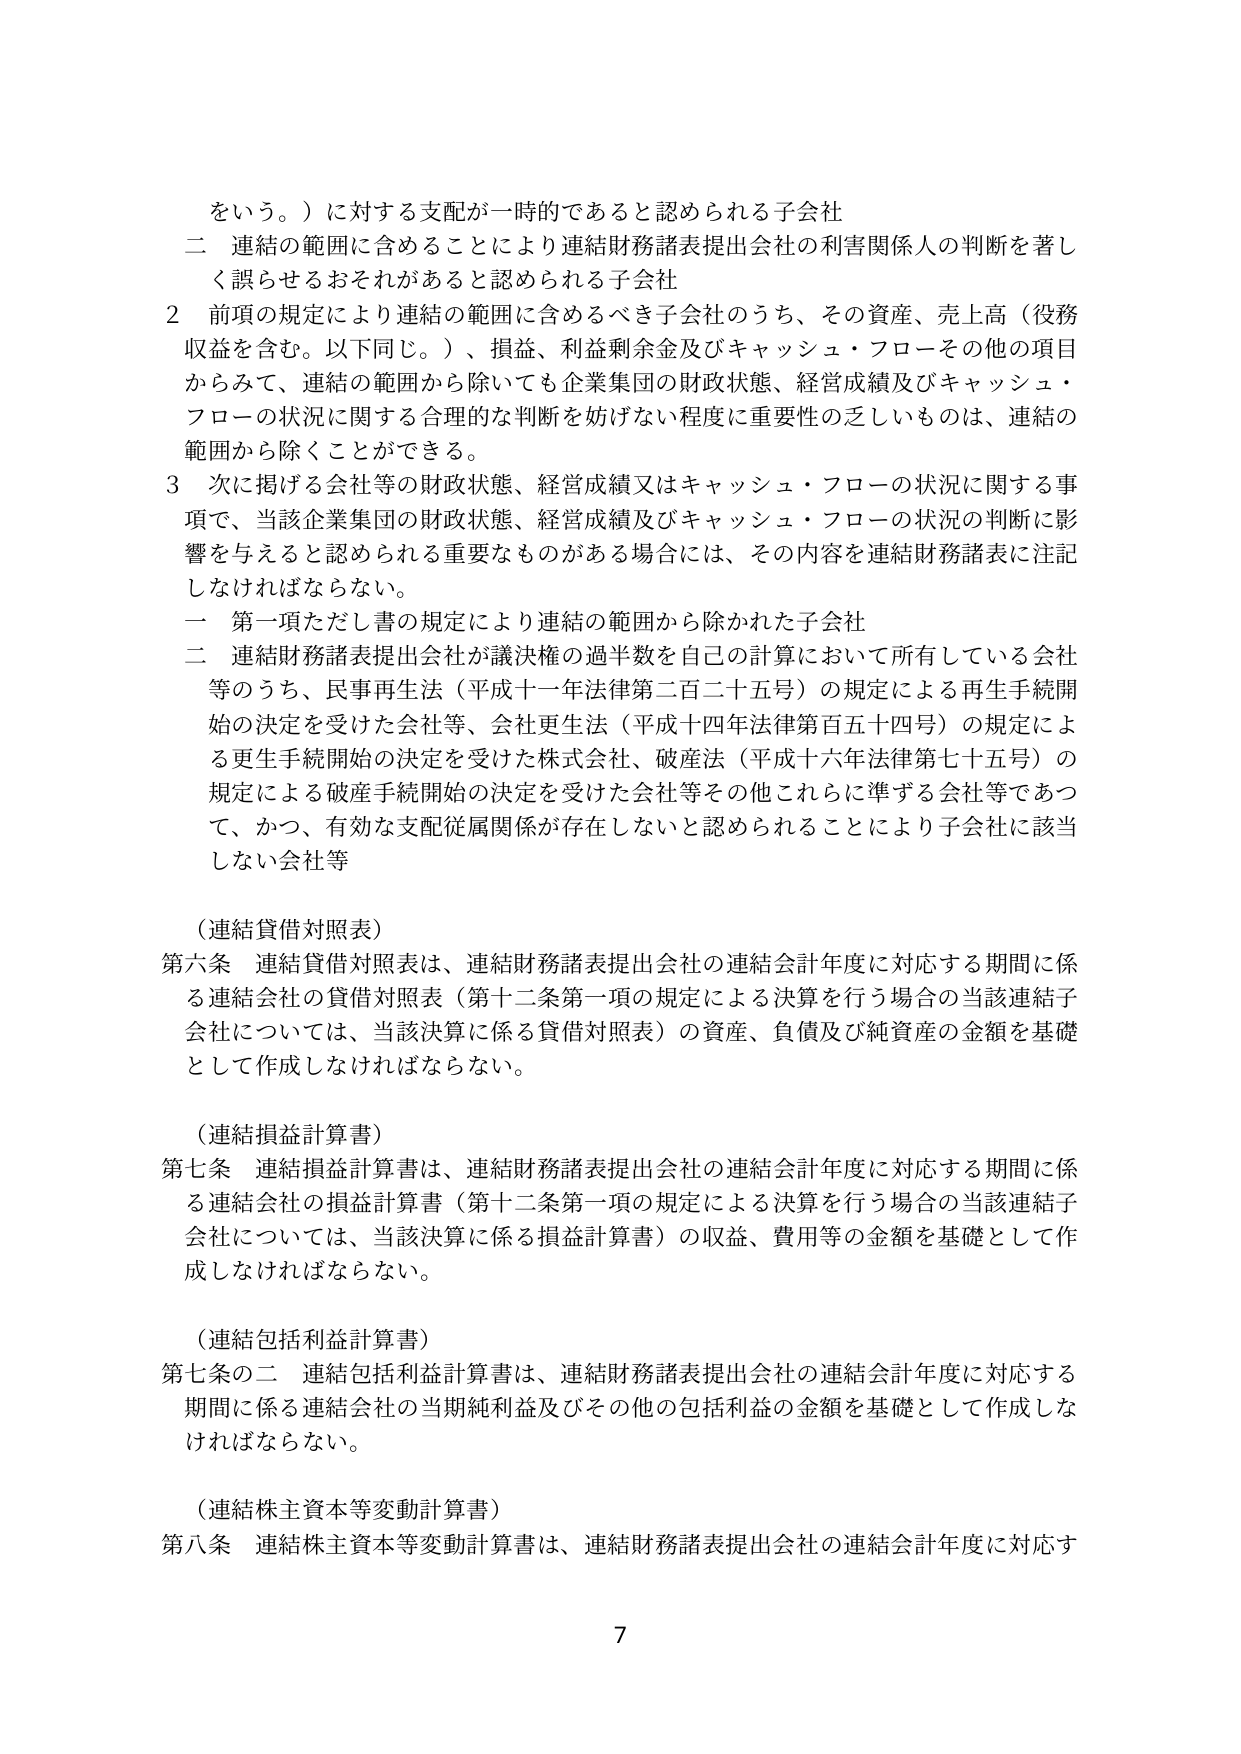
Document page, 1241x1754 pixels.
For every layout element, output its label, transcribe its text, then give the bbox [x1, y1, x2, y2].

text （連結包括利益計算書） [184, 1321, 1079, 1355]
text 第七条 連結損益計算書は、連結財務諸表提出会社の連結会計年度に対応する期間に係る連結会社の損益計算書（第十二条第一項の規定による決算を行う場合の当該連結子会社については、当該決算に係る損益計算書）の収益、費用等の金額を基礎として作成しなければならない。 [161, 1150, 1079, 1287]
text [184, 194, 1079, 228]
text 第六条 連結貸借対照表は、連結財務諸表提出会社の連結会計年度に対応する期間に係る連結会社の貸借対照表（第十二条第一項の規定による決算を行う場合の当該連結子会社については、当該決算に係る貸借対照表）の資産、負債及び純資産の金額を基礎として作成しなければならない。 [161, 945, 1079, 1082]
text （連結貸借対照表） [184, 911, 1079, 945]
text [161, 1526, 1079, 1560]
text ３ 次に掲げる会社等の財政状態、経営成績又はキャッシュ・フローの状況に関する事項で、当該企業集団の財政状態、経営成績及びキャッシュ・フローの状況の判断に影響を与えると認められる重要なものがある場合には、その内容を連結財務諸表に注記しなければならない。 [161, 467, 1079, 604]
text 一 第一項ただし書の規定により連結の範囲から除かれた子会社 [184, 604, 1079, 638]
text 二 連結の範囲に含めることにより連結財務諸表提出会社の利害関係人の判断を著しく誤らせるおそれがあると認められる子会社 [184, 228, 1079, 296]
text （連結損益計算書） [184, 1116, 1079, 1150]
text （連結株主資本等変動計算書） [184, 1492, 1079, 1526]
text 第七条の二 連結包括利益計算書は、連結財務諸表提出会社の連結会計年度に対応する期間に係る連結会社の当期純利益及びその他の包括利益の金額を基礎として作成しなければならない。 [161, 1355, 1079, 1458]
text 二 連結財務諸表提出会社が議決権の過半数を自己の計算において所有している会社等のうち、民事再生法（平成十一年法律第二百二十五号）の規定による再生手続開始の決定を受けた会社等、会社更生法（平成十四年法律第百五十四号）の規定による更生手続開始の決定を受けた株式会社、破産法（平成十六年法律第七十五号）の規定による破産手続開始の決定を受けた会社等その他これらに準ずる会社等であつて、かつ、有効な支配従属関係が存在しないと認められることにより子会社に該当しない会社等 [184, 638, 1079, 877]
text ２ 前項の規定により連結の範囲に含めるべき子会社のうち、その資産、売上高（役務収益を含む。以下同じ。）、損益、利益剰余金及びキャッシュ・フローその他の項目からみて、連結の範囲から除いても企業集団の財政状態、経営成績及びキャッシュ・フローの状況に関する合理的な判断を妨げない程度に重要性の乏しいものは、連結の範囲から除くことができる。 [161, 296, 1079, 467]
